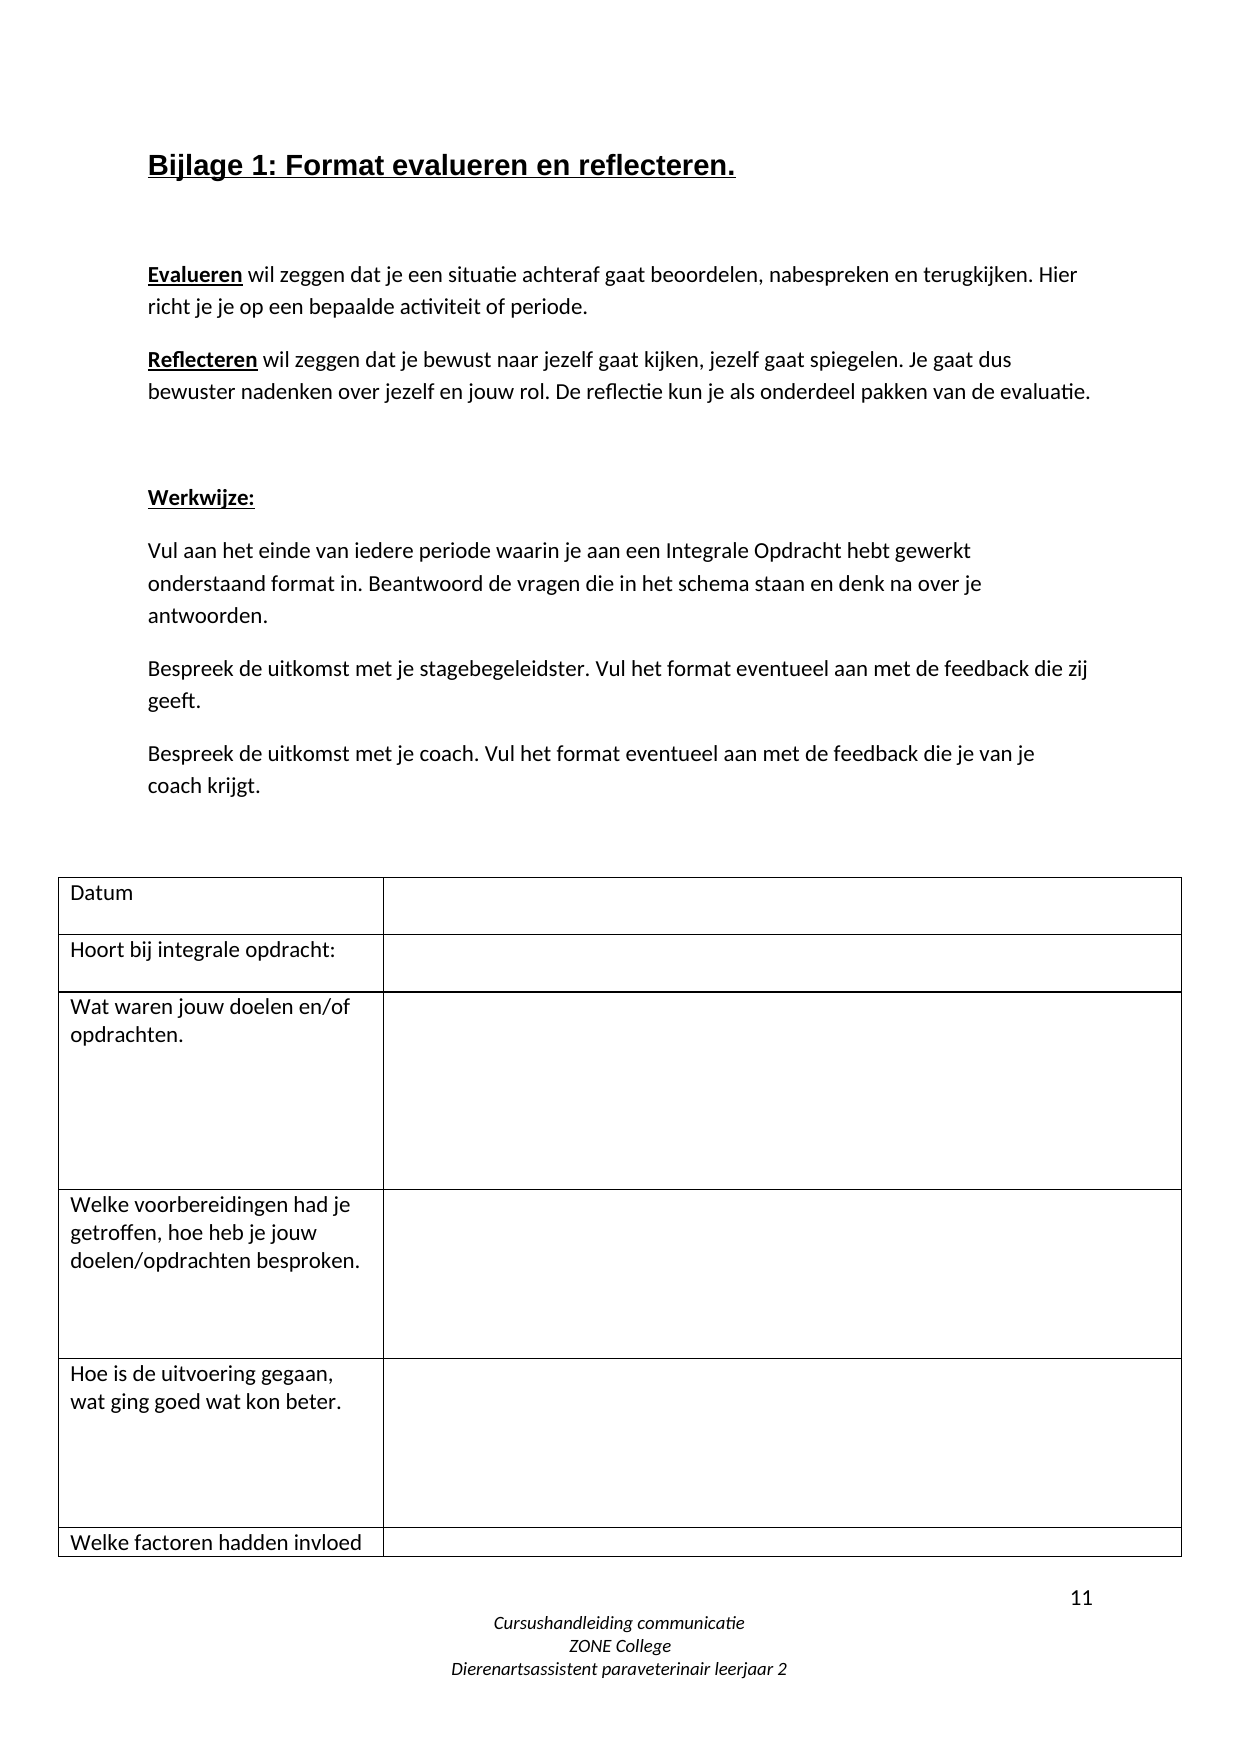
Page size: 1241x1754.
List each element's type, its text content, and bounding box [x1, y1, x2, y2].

table_cell Wat waren jouw doelen en/of opdrachten. [59, 993, 383, 1189]
table_header Datum [59, 878, 383, 934]
table_cell [384, 1359, 1181, 1527]
text Werkwijze: [148, 483, 1093, 511]
table_cell [384, 993, 1181, 1189]
text Bespreek de uitkomst met je coach. Vul het format eventueel aan met de feedback die je van je coach krijgt. [148, 739, 1093, 799]
table_cell [384, 1190, 1181, 1358]
table_cell [384, 935, 1181, 991]
table_cell Hoe is de uitvoering gegaan, wat ging goed wat kon beter. [59, 1359, 383, 1527]
table_header [384, 878, 1181, 934]
text Bijlage 1: Format evalueren en reflecteren. [148, 148, 1093, 181]
table_cell Hoort bij integrale opdracht: [59, 935, 383, 991]
table_cell [384, 1528, 1181, 1556]
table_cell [59, 1528, 383, 1556]
text Reflecteren wil zeggen dat je bewust naar jezelf gaat kijken, jezelf gaat spiegelen. Je gaat dus bewuster nadenken over jezelf en jouw rol. De reflectie kun je als onderdeel pakken van de evaluatie. [148, 345, 1093, 405]
text Bespreek de uitkomst met je stagebegeleidster. Vul het format eventueel aan met de feedback die zij geeft. [148, 654, 1093, 714]
table_cell Welke voorbereidingen had je getroffen, hoe heb je jouw doelen/opdrachten besproken. [59, 1190, 383, 1358]
text Evalueren wil zeggen dat je een situatie achteraf gaat beoordelen, nabespreken en terugkijken. Hier richt je je op een bepaalde activiteit of periode. [148, 260, 1093, 320]
text Vul aan het einde van iedere periode waarin je aan een Integrale Opdracht hebt gewerkt onderstaand format in. Beantwoord de vragen die in het schema staan en denk na over je antwoorden. [148, 536, 1093, 629]
